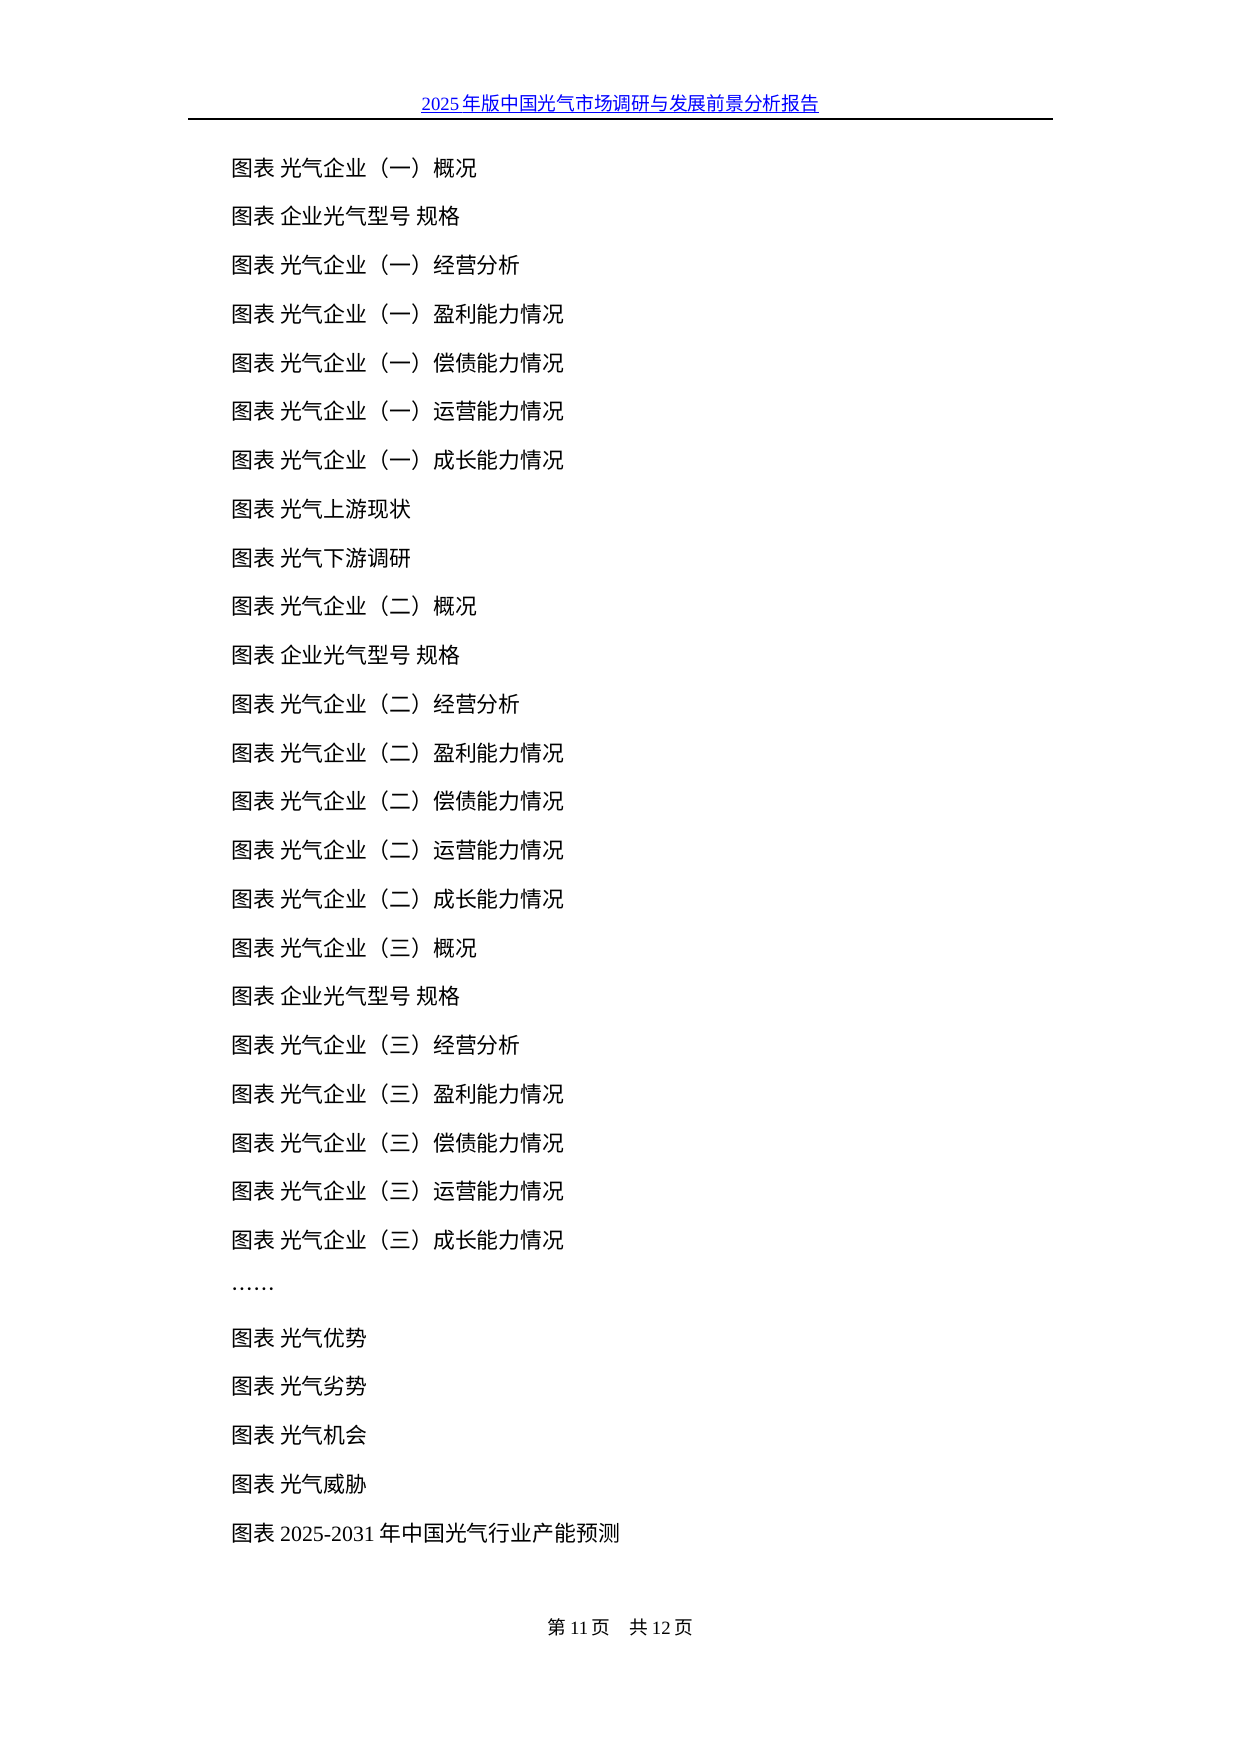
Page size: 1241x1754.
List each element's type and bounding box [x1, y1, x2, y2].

text [187, 150, 1053, 1548]
